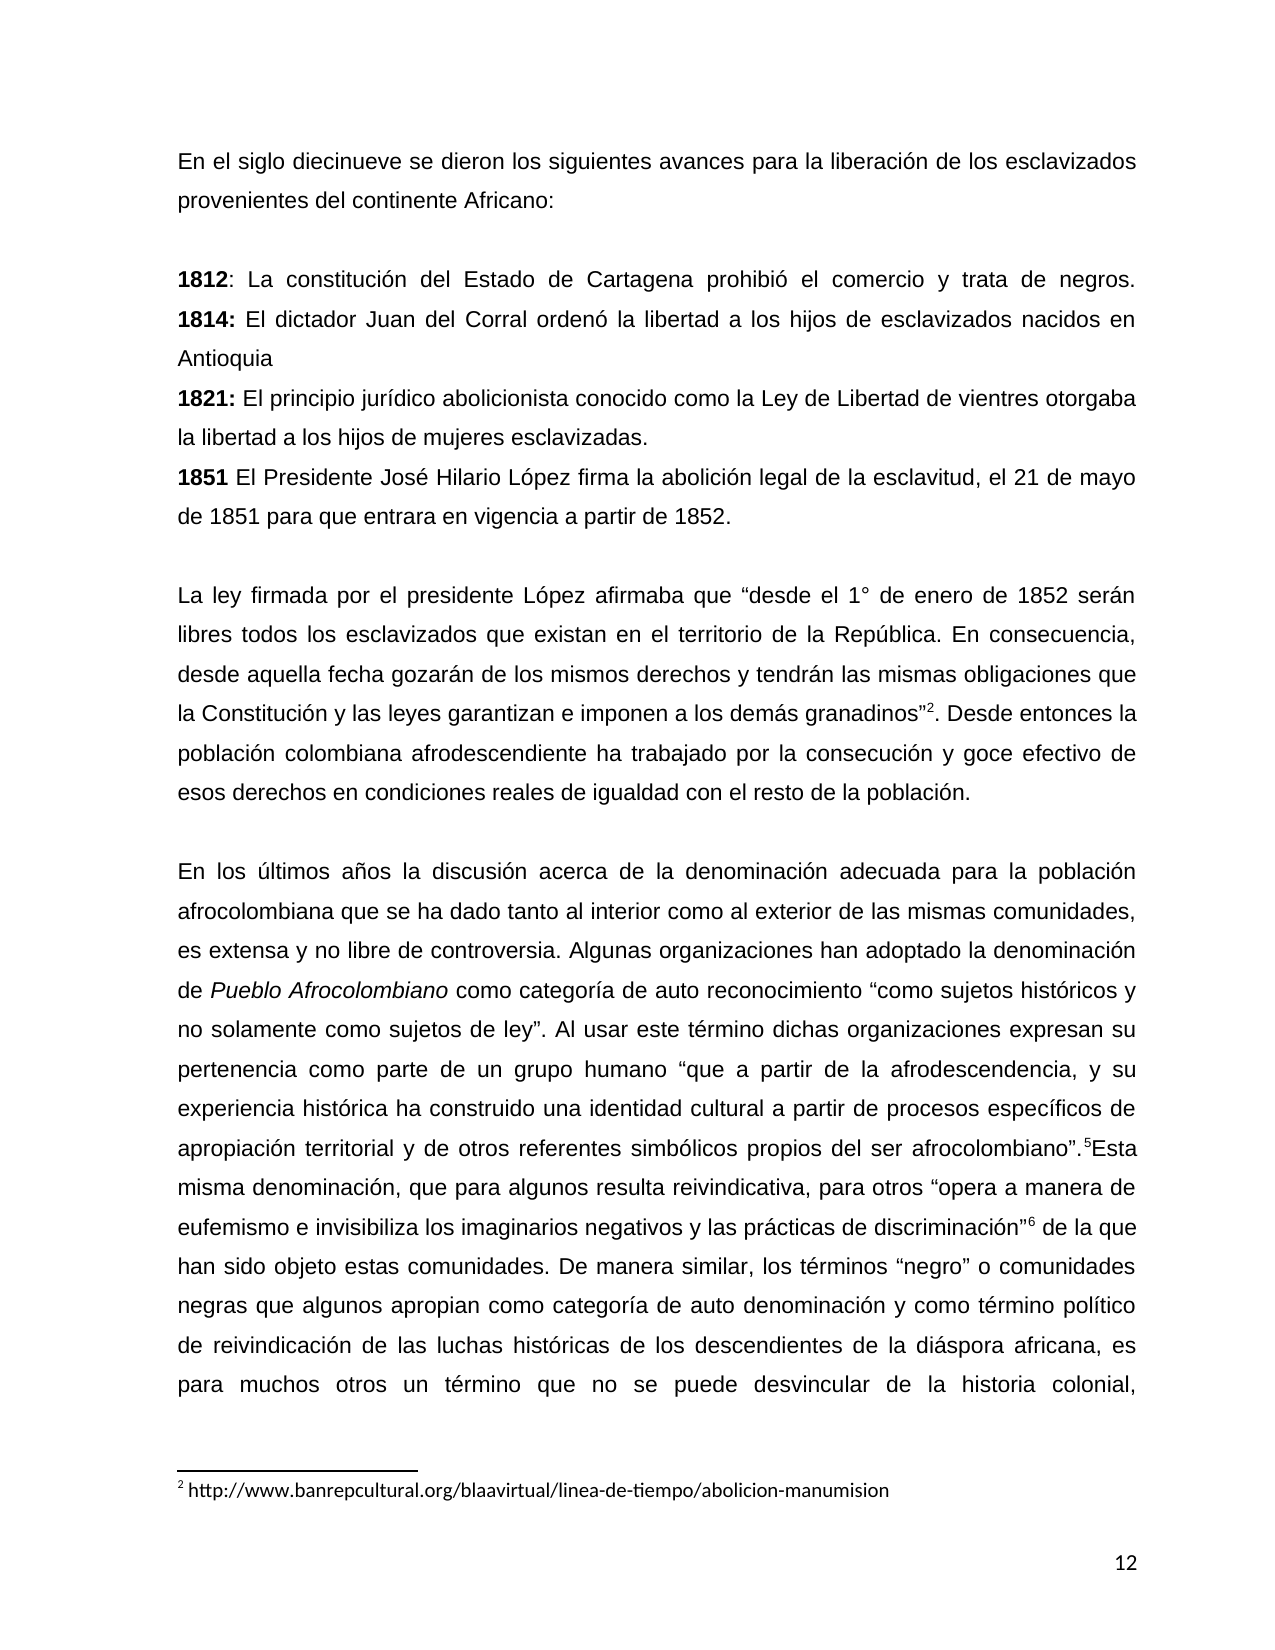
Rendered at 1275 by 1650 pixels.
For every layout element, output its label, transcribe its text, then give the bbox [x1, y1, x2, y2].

text En el siglo diecinueve se dieron los siguientes avances para la liberación de los esclavizados provenientes del continente Africano: [177, 148, 1137, 213]
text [177, 858, 1137, 1398]
text 1851 El Presidente José Hilario López firma la abolición legal de la esclavitud, el 21 de mayo de 1851 para que entrara en vigencia a partir de 1852. [177, 463, 1137, 529]
text 1821: El principio jurídico abolicionista conocido como la Ley de Libertad de vientres otorgaba la libertad a los hijos de mujeres esclavizadas. [177, 384, 1137, 450]
text 1812: La constitución del Estado de Cartagena prohibió el comercio y trata de negros. 1814: El dictador Juan del Corral ordenó la libertad a los hijos de esclavizados nacidos en Antioquia [177, 266, 1137, 371]
text La ley firmada por el presidente López afirmaba que “desde el 1° de enero de 1852 serán libres todos los esclavizados que existan en el territorio de la República. En consecuencia, desde aquella fecha gozarán de los mismos derechos y tendrán las mismas obligaciones que la Constitución y las leyes garantizan e imponen a los demás granadinos”. Desde entonces la población colombiana afrodescendiente ha trabajado por la consecución y goce efectivo de esos derechos en condiciones reales de igualdad con el resto de la población. [177, 582, 1137, 806]
